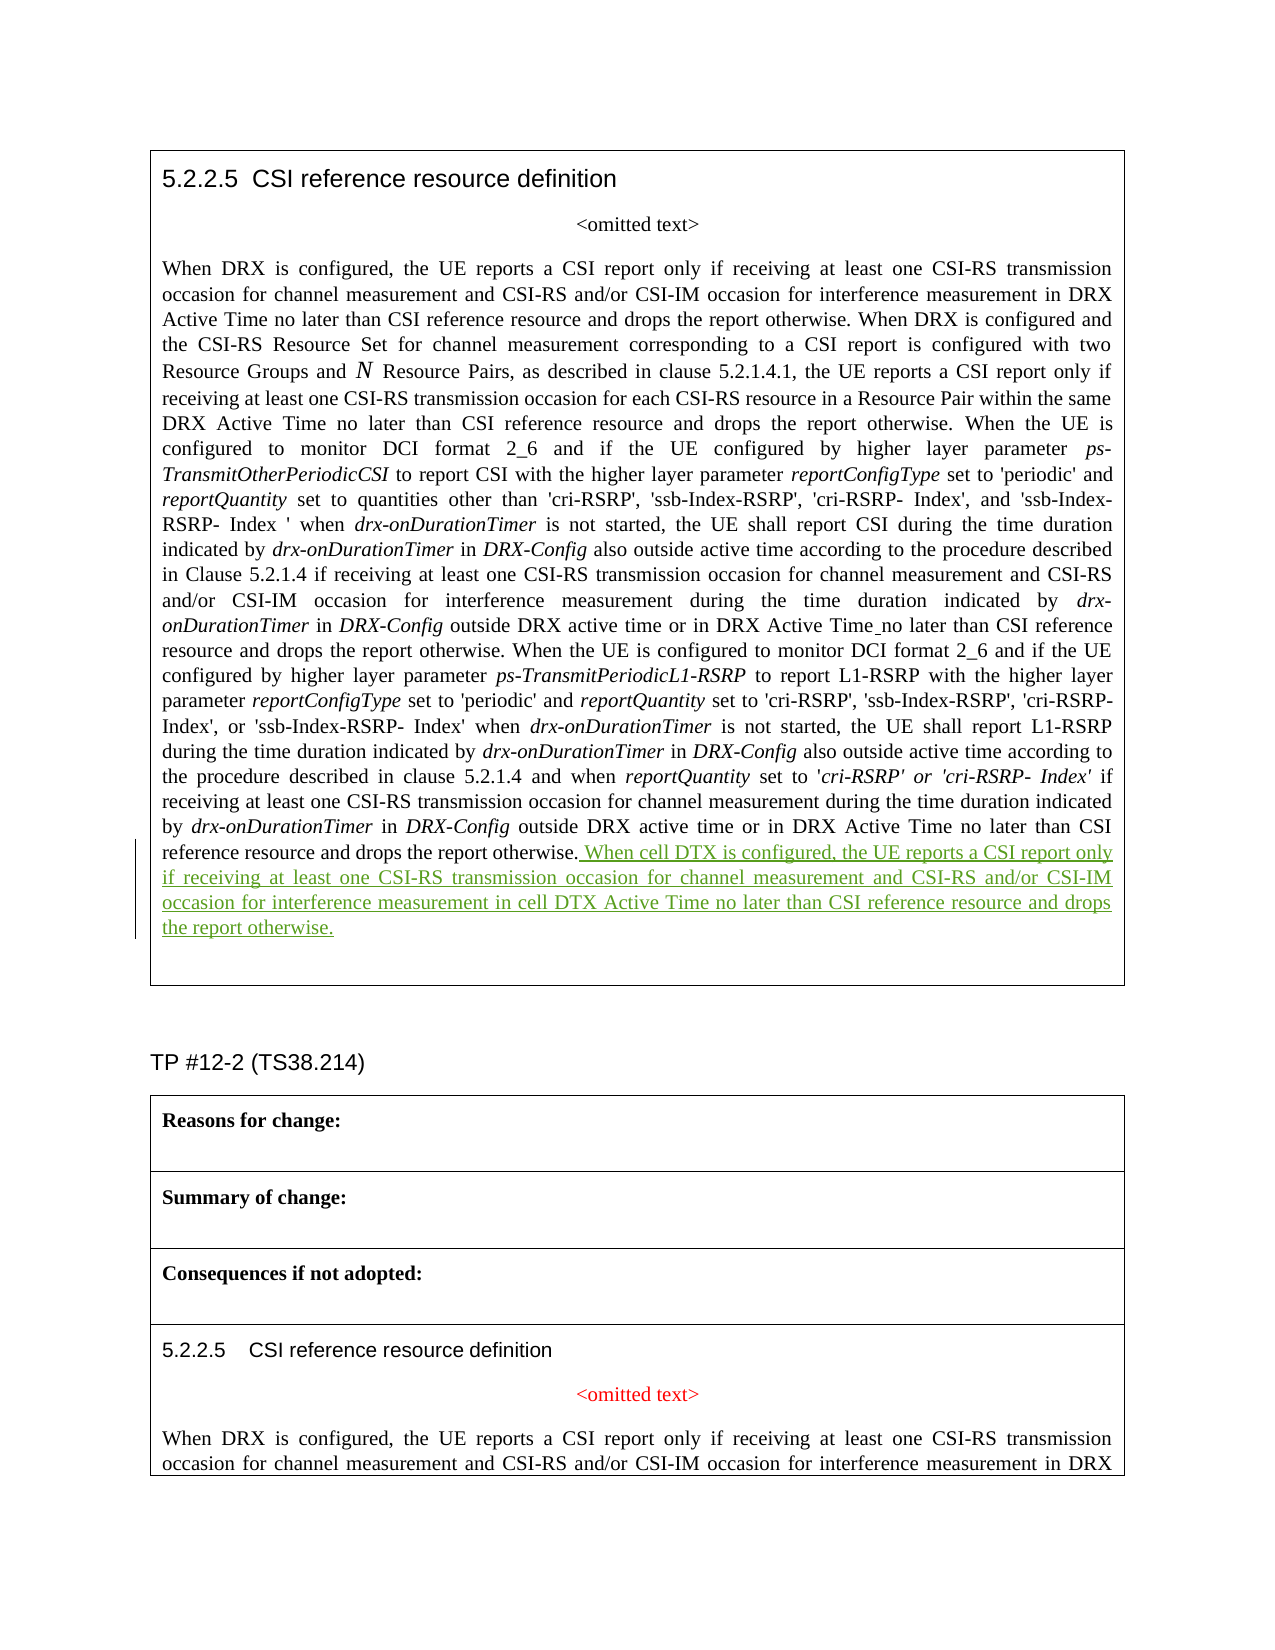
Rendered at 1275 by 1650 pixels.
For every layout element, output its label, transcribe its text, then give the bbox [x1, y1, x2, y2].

table_cell 5.2.2.5 CSI reference resource definition <omitted text> When DRX is configured, the UE reports a CSI report only if receiving at least one CSI-RS transmission occasion for channel measurement and CSI-RS and/or CSI-IM occasion for interference measurement in DRX Active Time no later than CSI reference resource and drops the report otherwise. When DRX is configured and the CSI-RS Resource Set for channel measurement corresponding to a CSI report is configured with two Resource Groups and Resource Pairs, as described in clause 5.2.1.4.1, the UE reports a CSI report only if receiving at least one CSI-RS transmission occasion for each CSI-RS resource in a Resource Pair within the same DRX Active Time no later than CSI reference resource and drops the report otherwise. When the UE is configured to monitor DCI format 2_6 and if the UE configured by higher layer parameter ps-TransmitOtherPeriodicCSI to report CSI with the higher layer parameter reportConfigType set to 'periodic' and reportQuantity set to quantities other than 'cri-RSRP', 'ssb-Index-RSRP', 'cri-RSRP- Index', and 'ssb-Index-RSRP- Index ' when drx-onDurationTimer is not started, the UE shall report CSI during the time duration indicated by drx-onDurationTimer in DRX-Config also outside active time according to the procedure described in Clause 5.2.1.4 if receiving at least one CSI-RS transmission occasion for channel measurement and CSI-RS and/or CSI-IM occasion for interference measurement during the time duration indicated by drx-onDurationTimer in DRX-Config outside DRX active time or in DRX Active Time no later than CSI reference resource and drops the report otherwise. When the UE is configured to monitor DCI format 2_6 and if the UE configured by higher layer parameter ps-TransmitPeriodicL1-RSRP to report L1-RSRP with the higher layer parameter reportConfigType set to 'periodic' and reportQuantity set to 'cri-RSRP', 'ssb-Index-RSRP', 'cri-RSRP- Index', or 'ssb-Index-RSRP- Index' when drx-onDurationTimer is not started, the UE shall report L1-RSRP during the time duration indicated by drx-onDurationTimer in DRX-Config also outside active time according to the procedure described in clause 5.2.1.4 and when reportQuantity set to 'cri-RSRP' or 'cri-RSRP- Index' if receiving at least one CSI-RS transmission occasion for channel measurement during the time duration indicated by drx-onDurationTimer in DRX-Config outside DRX active time or in DRX Active Time no later than CSI reference resource and drops the report otherwise. [151, 151, 1124, 984]
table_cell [151, 1325, 1124, 1475]
table_header Reasons for change: [151, 1096, 1124, 1171]
subtitle TP #12-2 (TS38.214) [150, 1048, 1125, 1075]
table_cell Summary of change: [151, 1172, 1124, 1248]
table_cell Consequences if not adopted: [151, 1249, 1124, 1324]
